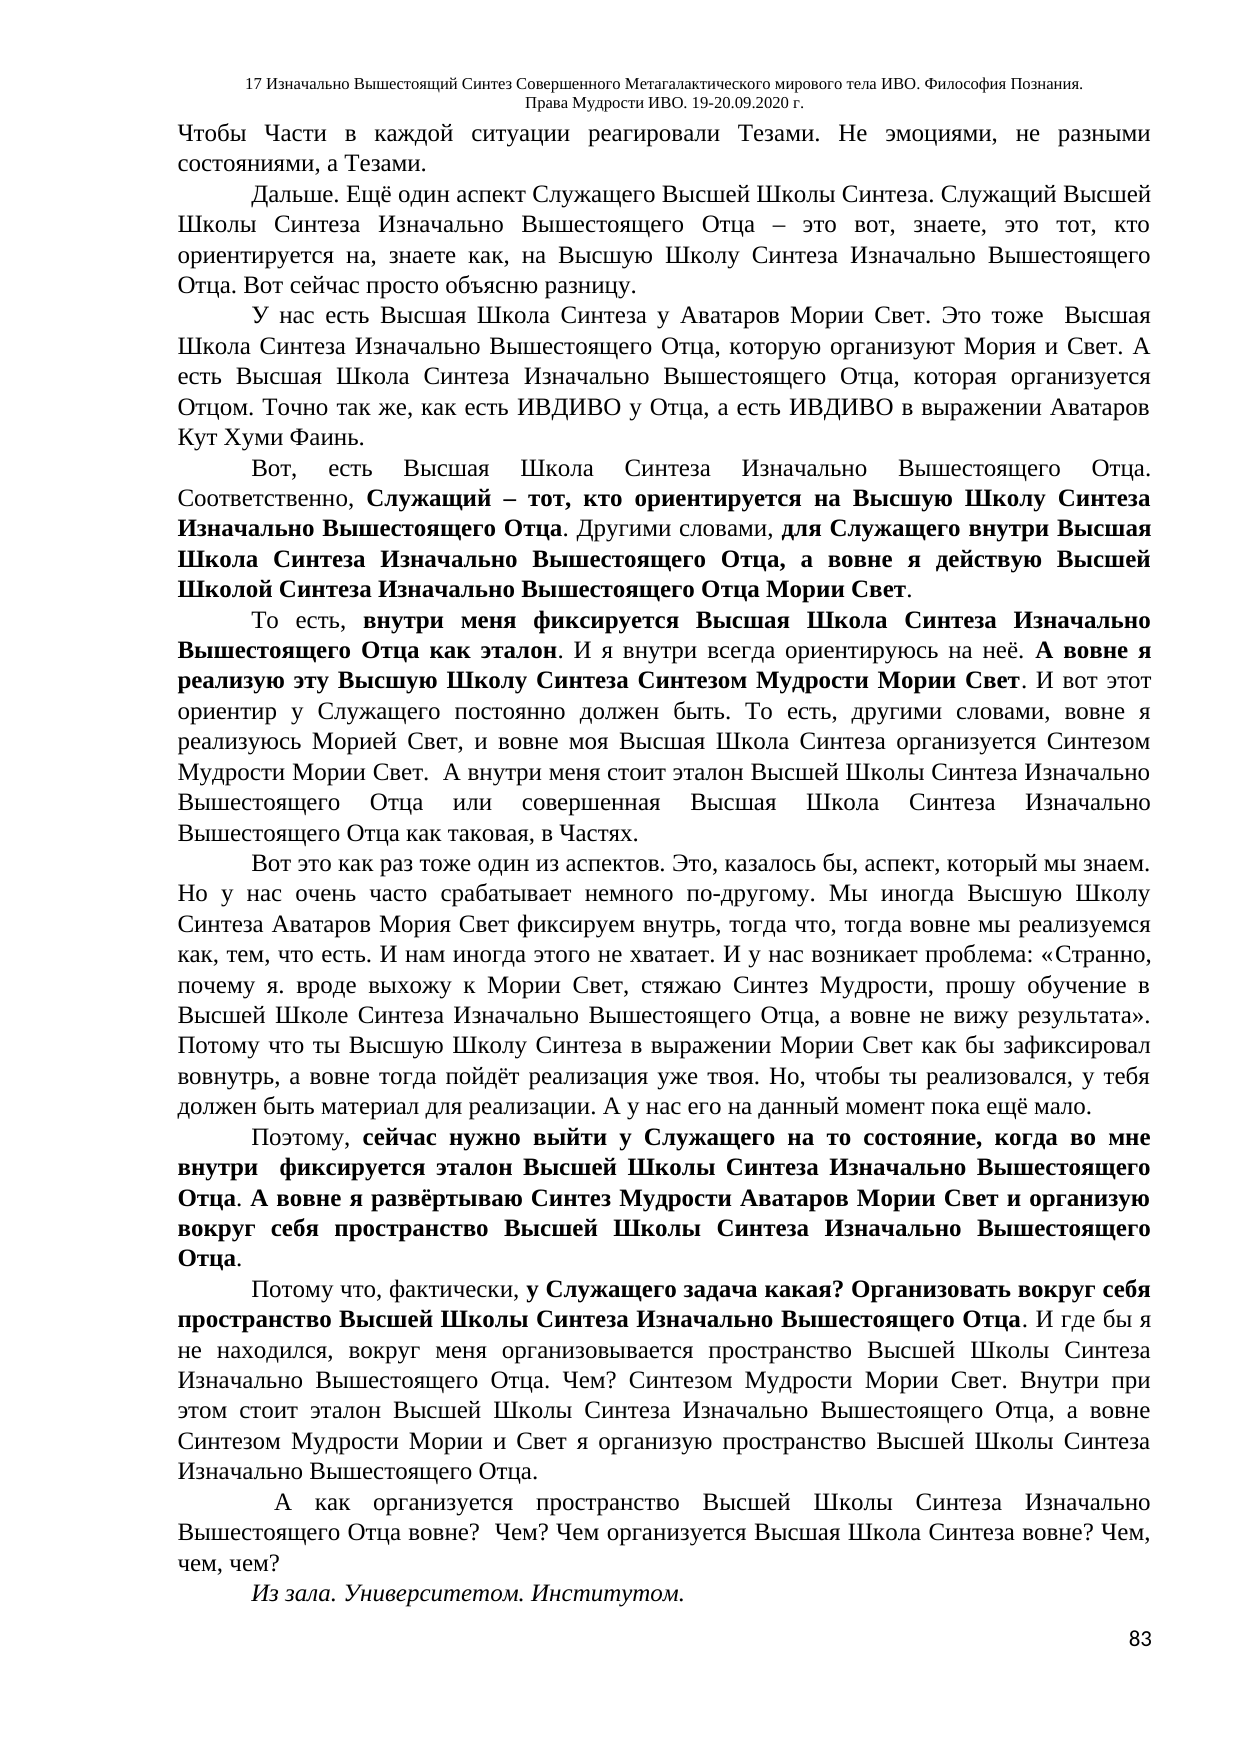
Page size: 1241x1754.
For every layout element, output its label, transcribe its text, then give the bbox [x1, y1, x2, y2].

text Вот это как раз тоже один из аспектов. Это, казалось бы, аспект, который мы знаем. Но у нас очень часто срабатывает немного по-другому. Мы иногда Высшую Школу Синтеза Аватаров Мория Свет фиксируем внутрь, тогда что, тогда вовне мы реализуемся как, тем, что есть. И нам иногда этого не хватает. И у нас возникает проблема: «Cтранно, почему я. вроде выхожу к Мории Свет, стяжаю Синтез Мудрости, прошу обучение в Высшей Школе Синтеза Изначально Вышестоящего Отца, а вовне не вижу результата». Потому что ты Высшую Школу Синтеза в выражении Мории Свет как бы зафиксировал вовнутрь, а вовне тогда пойдёт реализация уже твоя. Но, чтобы ты реализовался, у тебя должен быть материал для реализации. А у нас его на данный момент пока ещё мало. [177, 848, 1152, 1120]
text Потому что, фактически, у Служащего задача какая? Организовать вокруг себя пространство Высшей Школы Синтеза Изначально Вышестоящего Отца. И где бы я не находился, вокруг меня организовывается пространство Высшей Школы Синтеза Изначально Вышестоящего Отца. Чем? Синтезом Мудрости Мории Свет. Внутри при этом стоит эталон Высшей Школы Синтеза Изначально Вышестоящего Отца, а вовне Синтезом Мудрости Мории и Свет я организую пространство Высшей Школы Синтеза Изначально Вышестоящего Отца. [177, 1274, 1152, 1485]
text Поэтому, сейчас нужно выйти у Служащего на то состояние, когда во мне внутри фиксируется эталон Высшей Школы Синтеза Изначально Вышестоящего Отца. А вовне я развёртываю Синтез Мудрости Аватаров Мории Свет и организую вокруг себя пространство Высшей Школы Синтеза Изначально Вышестоящего Отца. [177, 1122, 1152, 1272]
text Вот, есть Высшая Школа Синтеза Изначально Вышестоящего Отца. Соответственно, Служащий – тот, кто ориентируется на Высшую Школу Синтеза Изначально Вышестоящего Отца. Другими словами, для Служащего внутри Высшая Школа Синтеза Изначально Вышестоящего Отца, а вовне я действую Высшей Школой Синтеза Изначально Вышестоящего Отца Мории Свет. [177, 453, 1152, 603]
text То есть, внутри меня фиксируется Высшая Школа Синтеза Изначально Вышестоящего Отца как эталон. И я внутри всегда ориентируюсь на неё. А вовне я реализую эту Высшую Школу Синтеза Синтезом Мудрости Мории Свет. И вот этот ориентир у Служащего постоянно должен быть. То есть, другими словами, вовне я реализуюсь Морией Свет, и вовне моя Высшая Школа Синтеза организуется Синтезом Мудрости Мории Свет. А внутри меня стоит эталон Высшей Школы Синтеза Изначально Вышестоящего Отца или совершенная Высшая Школа Синтеза Изначально Вышестоящего Отца как таковая, в Частях. [177, 605, 1152, 846]
text А как организуется пространство Высшей Школы Синтеза Изначально Вышестоящего Отца вовне? Чем? Чем организуется Высшая Школа Синтеза вовне? Чем, чем, чем? [177, 1487, 1152, 1576]
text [177, 118, 1152, 177]
text Дальше. Ещё один аспект Служащего Высшей Школы Синтеза. Служащий Высшей Школы Синтеза Изначально Вышестоящего Отца – это вот, знаете, это тот, кто ориентируется на, знаете как, на Высшую Школу Синтеза Изначально Вышестоящего Отца. Вот сейчас просто объясню разницу. [177, 179, 1152, 299]
text Из зала. Университетом. Институтом. [177, 1578, 1152, 1607]
text У нас есть Высшая Школа Синтеза у Аватаров Мории Свет. Это тоже Высшая Школа Синтеза Изначально Вышестоящего Отца, которую организуют Мория и Свет. А есть Высшая Школа Синтеза Изначально Вышестоящего Отца, которая организуется Отцом. Точно так же, как есть ИВДИВО у Отца, а есть ИВДИВО в выражении Аватаров Кут Хуми Фаинь. [177, 301, 1152, 451]
